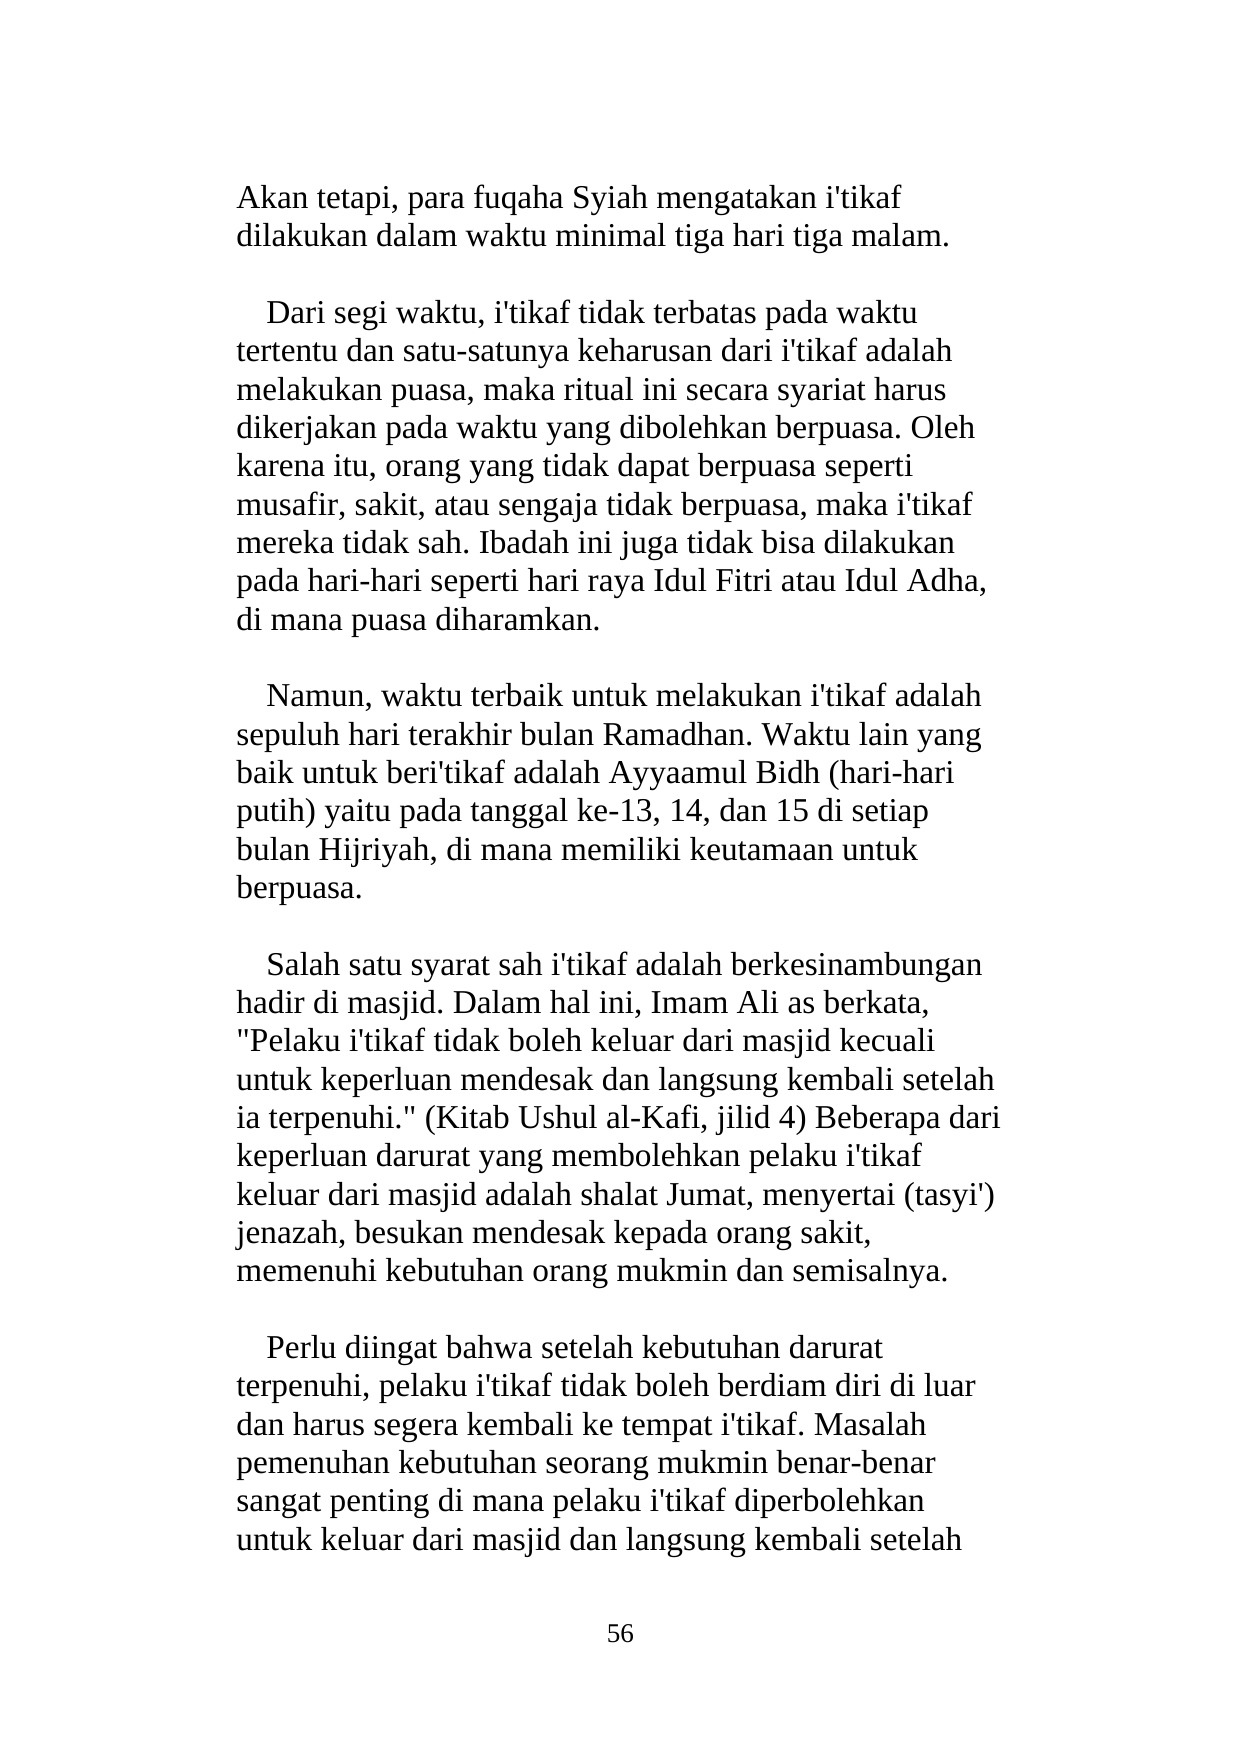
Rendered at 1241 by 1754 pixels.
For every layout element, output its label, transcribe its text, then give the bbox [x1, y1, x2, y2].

text Dari segi waktu, i'tikaf tidak terbatas pada waktu tertentu dan satu-satunya keharusan dari i'tikaf adalah melakukan puasa, maka ritual ini secara syariat harus dikerjakan pada waktu yang dibolehkan berpuasa. Oleh karena itu, orang yang tidak dapat berpuasa seperti musafir, sakit, atau sengaja tidak berpuasa, maka i'tikaf mereka tidak sah. Ibadah ini juga tidak bisa dilakukan pada hari-hari seperti hari raya Idul Fitri atau Idul Adha, di mana puasa diharamkan. [236, 292, 1004, 637]
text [236, 1327, 1004, 1557]
text Namun, waktu terbaik untuk melakukan i'tikaf adalah sepuluh hari terakhir bulan Ramadhan. Waktu lain yang baik untuk beri'tikaf adalah Ayyaamul Bidh (hari-hari putih) yaitu pada tanggal ke-13, 14, dan 15 di setiap bulan Hijriyah, di mana memiliki keutamaan untuk berpuasa. [236, 676, 1004, 906]
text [236, 177, 1004, 254]
text Salah satu syarat sah i'tikaf adalah berkesinambungan hadir di masjid. Dalam hal ini, Imam Ali as berkata, "Pelaku i'tikaf tidak boleh keluar dari masjid kecuali untuk keperluan mendesak dan langsung kembali setelah ia terpenuhi." (Kitab Ushul al-Kafi, jilid 4) Beberapa dari keperluan darurat yang membolehkan pelaku i'tikaf keluar dari masjid adalah shalat Jumat, menyertai (tasyi') jenazah, besukan mendesak kepada orang sakit, memenuhi kebutuhan orang mukmin dan semisalnya. [236, 944, 1004, 1289]
